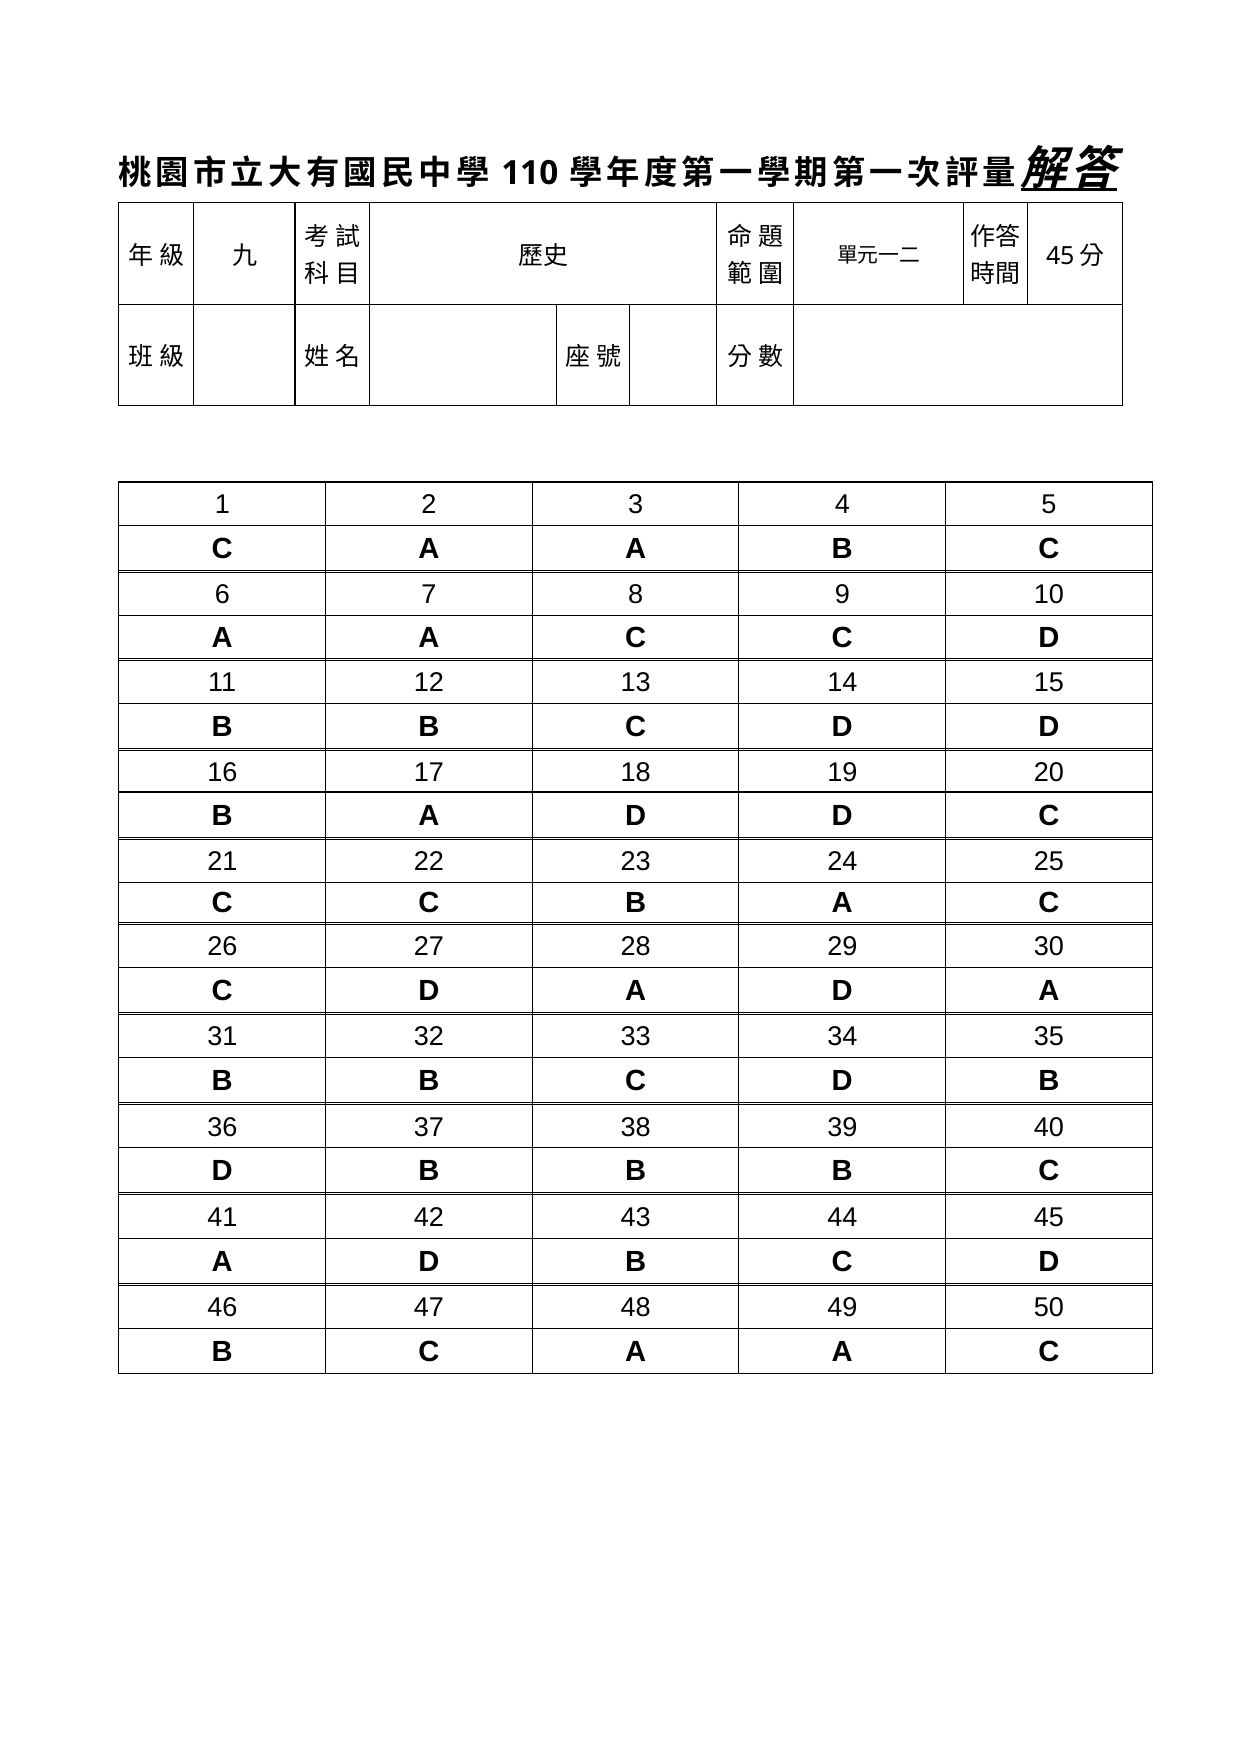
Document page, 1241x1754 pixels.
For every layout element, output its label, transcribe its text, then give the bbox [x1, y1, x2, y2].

table_cell C [739, 616, 945, 658]
table_cell A [739, 883, 945, 922]
table_cell 22 [326, 840, 532, 882]
table_cell C [326, 883, 532, 922]
table_cell D [326, 1239, 532, 1282]
table_cell C [533, 1058, 738, 1102]
table_cell 8 [533, 573, 738, 615]
table_cell 30 [946, 925, 1152, 967]
table_cell 42 [326, 1195, 532, 1237]
table_cell 分 數 [717, 305, 793, 405]
table_header 九 [194, 203, 294, 304]
table_cell D [946, 1239, 1152, 1282]
table_cell 50 [946, 1286, 1152, 1328]
table_cell 10 [946, 573, 1152, 615]
table_cell A [739, 1329, 945, 1373]
table_header 考 試 科 目 [296, 203, 369, 304]
table_cell A [533, 526, 738, 570]
table_cell B [946, 1058, 1152, 1102]
table_cell D [326, 968, 532, 1012]
table_cell [794, 305, 1122, 405]
table_cell 姓 名 [296, 305, 369, 405]
table_cell B [119, 1058, 325, 1102]
table_header 1 [119, 483, 325, 524]
table_cell C [533, 616, 738, 658]
table_cell 14 [739, 661, 945, 703]
table_cell 11 [119, 661, 325, 703]
table_cell 47 [326, 1286, 532, 1328]
table_cell B [119, 704, 325, 748]
table_header 歷史 [370, 203, 716, 304]
table_cell 29 [739, 925, 945, 967]
table_cell 43 [533, 1195, 738, 1237]
table_cell 12 [326, 661, 532, 703]
table_cell D [946, 616, 1152, 658]
table_cell 16 [119, 751, 325, 791]
table_cell A [326, 526, 532, 570]
table_cell 21 [119, 840, 325, 882]
table_header 5 [946, 483, 1152, 524]
table_cell A [946, 968, 1152, 1012]
table_cell 20 [946, 751, 1152, 791]
table_cell 34 [739, 1015, 945, 1057]
table_cell 35 [946, 1015, 1152, 1057]
table_cell 46 [119, 1286, 325, 1328]
table_cell 39 [739, 1105, 945, 1147]
table_cell A [119, 1239, 325, 1282]
table_cell D [739, 793, 945, 837]
table_cell 33 [533, 1015, 738, 1057]
table_cell C [119, 968, 325, 1012]
table_cell 15 [946, 661, 1152, 703]
table_cell A [533, 968, 738, 1012]
table_cell 19 [739, 751, 945, 791]
table_cell 41 [119, 1195, 325, 1237]
table_cell 班 級 [119, 305, 193, 405]
table_cell B [533, 883, 738, 922]
table_cell C [326, 1329, 532, 1373]
table_cell C [533, 704, 738, 748]
table_cell C [119, 526, 325, 570]
table_header 單元一二 [794, 203, 963, 304]
table_cell B [326, 1148, 532, 1192]
table_cell 26 [119, 925, 325, 967]
table_cell 座 號 [557, 305, 629, 405]
table_header 2 [326, 483, 532, 524]
table_cell 37 [326, 1105, 532, 1147]
table_cell [370, 305, 556, 405]
table_header 作答 時間 [964, 203, 1027, 304]
text 桃園市立大有國民中學110學年度第一學期第一次評量解答 [118, 127, 1122, 202]
table_cell B [739, 1148, 945, 1192]
table_cell B [326, 704, 532, 748]
table_cell C [946, 526, 1152, 570]
table_cell D [946, 704, 1152, 748]
table_cell B [119, 793, 325, 837]
table_cell B [326, 1058, 532, 1102]
table_header 3 [533, 483, 738, 524]
table_header 命 題 範 圍 [717, 203, 793, 304]
table_cell B [119, 1329, 325, 1373]
table_cell D [739, 968, 945, 1012]
table_cell 32 [326, 1015, 532, 1057]
table_cell 17 [326, 751, 532, 791]
table_cell 6 [119, 573, 325, 615]
table_cell 25 [946, 840, 1152, 882]
table_cell [630, 305, 716, 405]
table_cell 49 [739, 1286, 945, 1328]
table_cell 13 [533, 661, 738, 703]
table_cell A [326, 793, 532, 837]
table_header 4 [739, 483, 945, 524]
table_cell 48 [533, 1286, 738, 1328]
table_cell C [946, 1148, 1152, 1192]
table_cell D [739, 1058, 945, 1102]
table_cell [194, 305, 294, 405]
table_cell C [946, 883, 1152, 922]
table_cell C [946, 793, 1152, 837]
table_cell 9 [739, 573, 945, 615]
table_cell C [739, 1239, 945, 1282]
table_cell 23 [533, 840, 738, 882]
table_cell B [533, 1148, 738, 1192]
table_cell D [119, 1148, 325, 1192]
table_cell C [946, 1329, 1152, 1373]
table_cell 31 [119, 1015, 325, 1057]
table_cell 28 [533, 925, 738, 967]
table_cell B [533, 1239, 738, 1282]
table_cell A [119, 616, 325, 658]
table_cell 18 [533, 751, 738, 791]
table_cell B [739, 526, 945, 570]
table_header 年 級 [119, 203, 193, 304]
table_cell 24 [739, 840, 945, 882]
table_cell D [739, 704, 945, 748]
table_cell 40 [946, 1105, 1152, 1147]
table_cell 38 [533, 1105, 738, 1147]
table_cell 27 [326, 925, 532, 967]
table_cell D [533, 793, 738, 837]
table_header 45分 [1028, 203, 1122, 304]
table_cell A [533, 1329, 738, 1373]
table_cell C [119, 883, 325, 922]
table_cell A [326, 616, 532, 658]
table_cell 45 [946, 1195, 1152, 1237]
table_cell 7 [326, 573, 532, 615]
table_cell 44 [739, 1195, 945, 1237]
table_cell 36 [119, 1105, 325, 1147]
